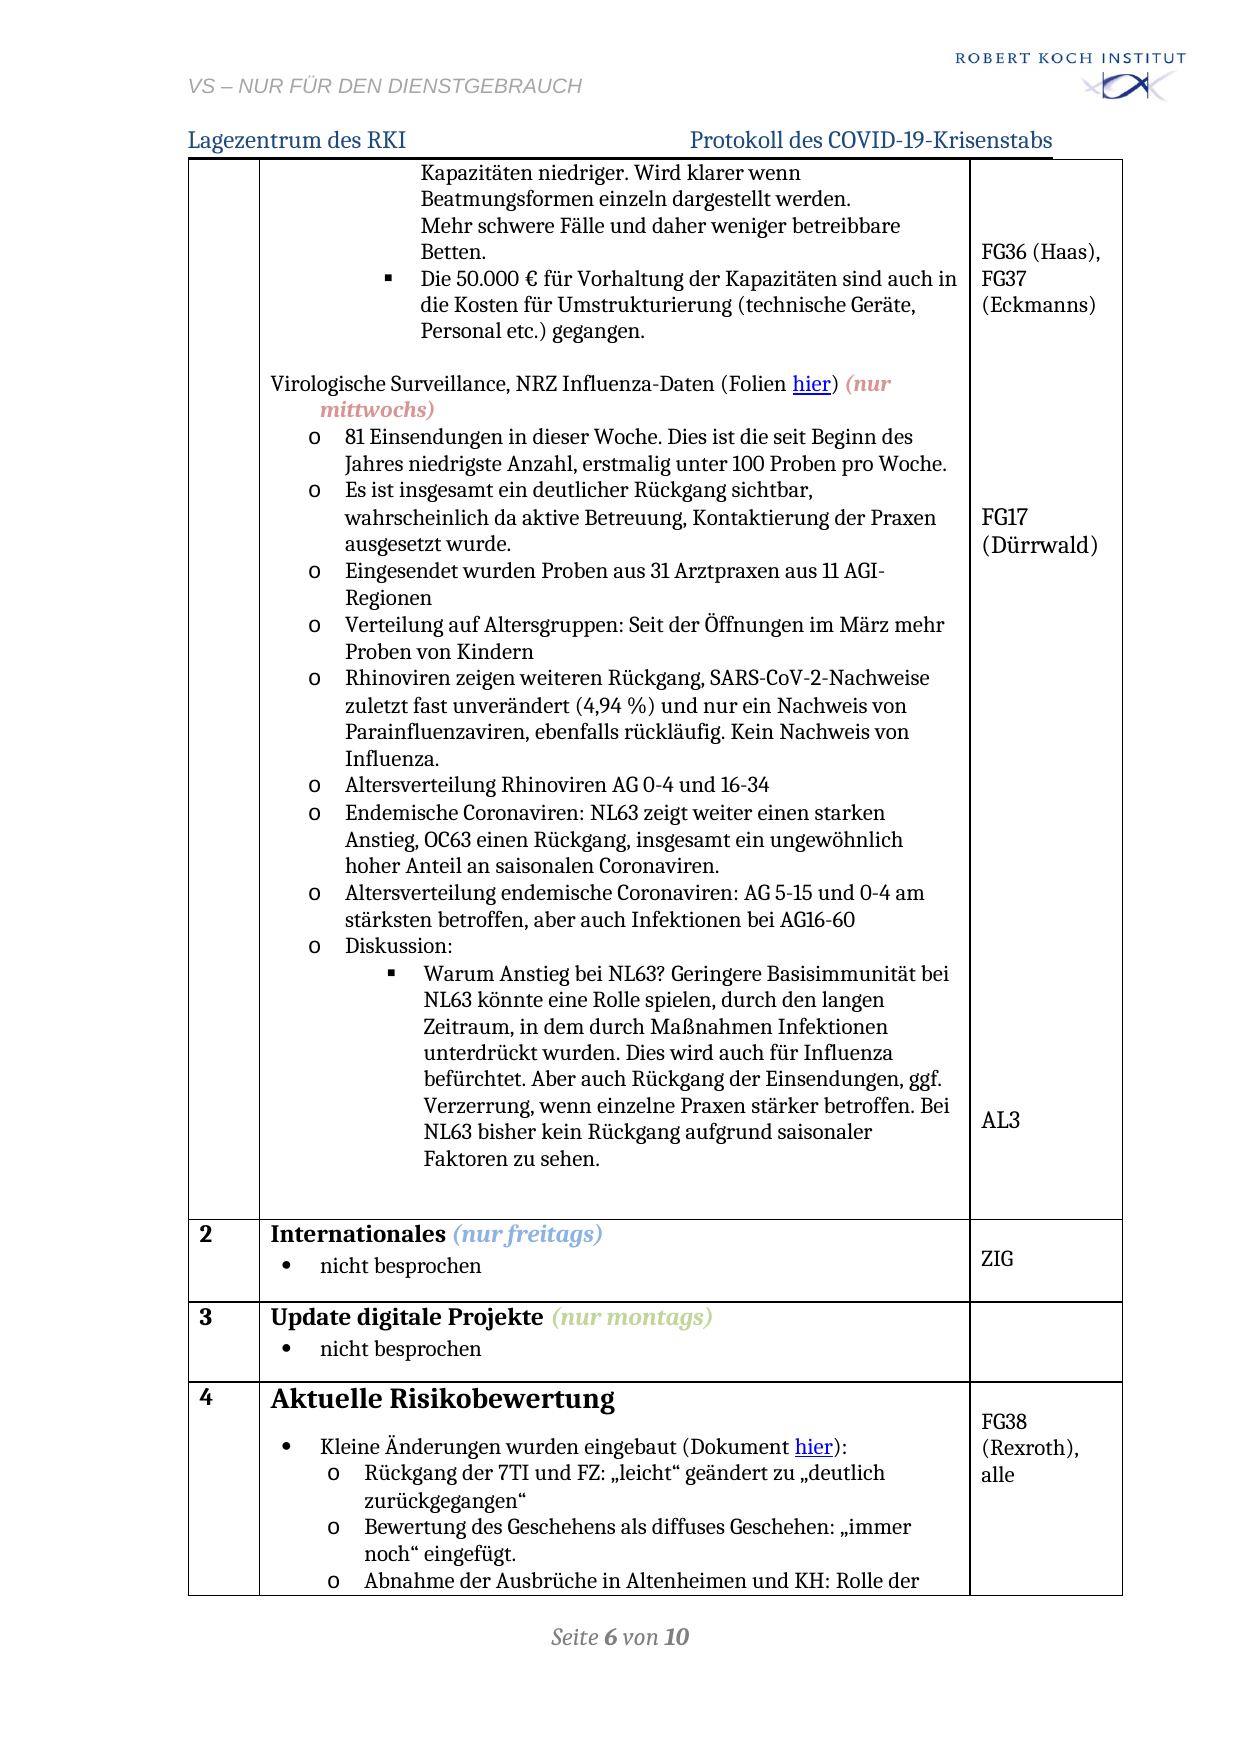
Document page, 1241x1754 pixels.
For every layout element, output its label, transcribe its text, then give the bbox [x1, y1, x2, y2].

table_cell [260, 160, 969, 1219]
picture [947, 28, 1207, 105]
table_cell ZIG [971, 1220, 1122, 1301]
table_cell 2 [189, 1220, 259, 1301]
table_cell Internationales (nur freitags) nicht besprochen [260, 1220, 969, 1301]
table_cell 1 [189, 160, 259, 1219]
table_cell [260, 1383, 969, 1595]
table_cell 4 [189, 1383, 259, 1595]
table_cell Update digitale Projekte (nur montags) nicht besprochen [260, 1303, 969, 1381]
table_cell 3 [189, 1303, 259, 1381]
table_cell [971, 160, 1122, 1219]
table_cell [971, 1303, 1122, 1381]
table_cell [971, 1383, 1122, 1595]
